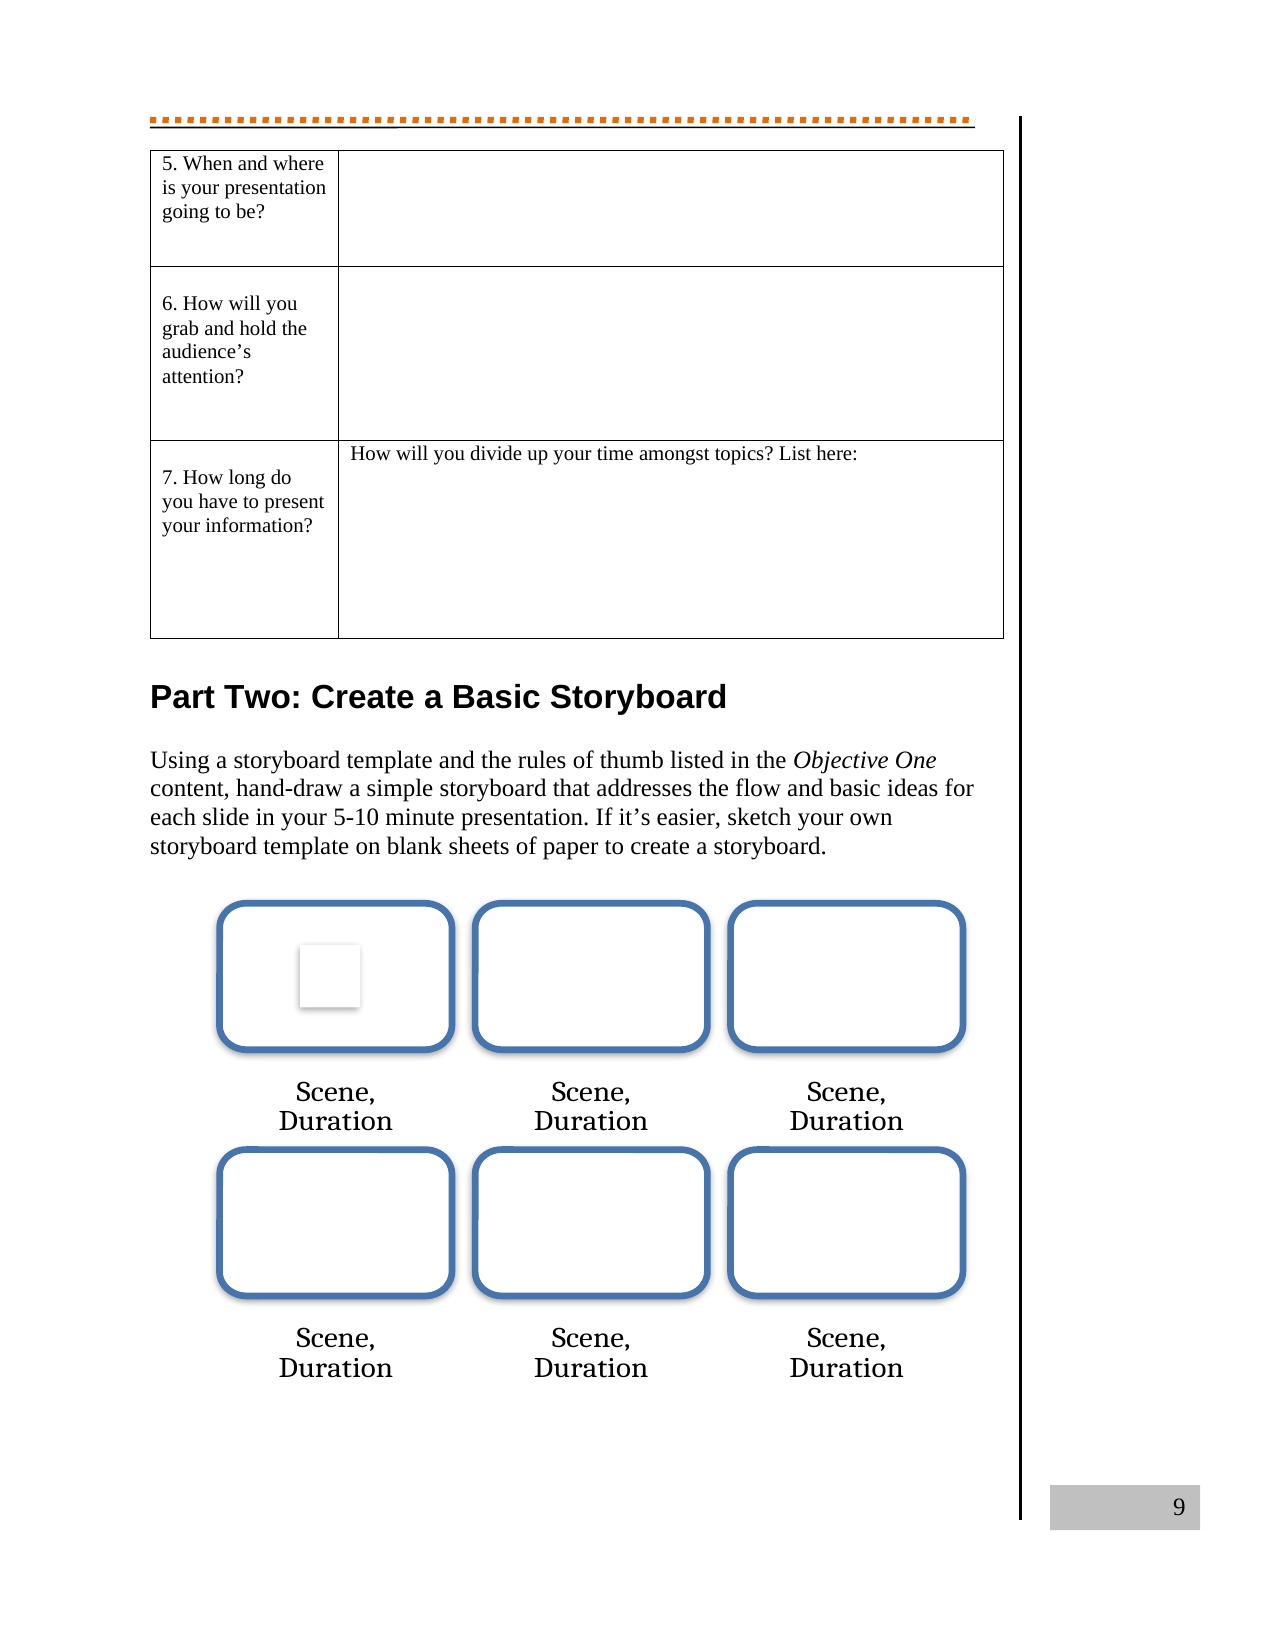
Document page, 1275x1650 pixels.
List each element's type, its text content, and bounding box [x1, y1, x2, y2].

table_cell 5. When and where is your presentation going to be? [151, 151, 338, 266]
table_cell [339, 267, 1003, 440]
table_cell [339, 151, 1003, 266]
subtitle Using a storyboard template and the rules of thumb listed in the Objective One content, hand-draw a simple storyboard that addresses the flow and basic ideas for each slide in your 5-10 minute presentation. If it’s easier, sketch your own storyboard template on blank sheets of paper to create a storyboard. [150, 745, 975, 860]
subtitle Part Two: Create a Basic Storyboard [150, 677, 975, 716]
picture [479, 907, 704, 1046]
table_cell 7. How long do you have to present your information? [151, 441, 338, 638]
picture [734, 907, 959, 1046]
picture [223, 1153, 448, 1292]
table_cell How will you divide up your time amongst topics? List here: [339, 441, 1003, 638]
picture [734, 1153, 959, 1292]
picture [479, 1153, 704, 1292]
table_cell 6. How will you grab and hold the audience’s attention? [151, 267, 338, 440]
